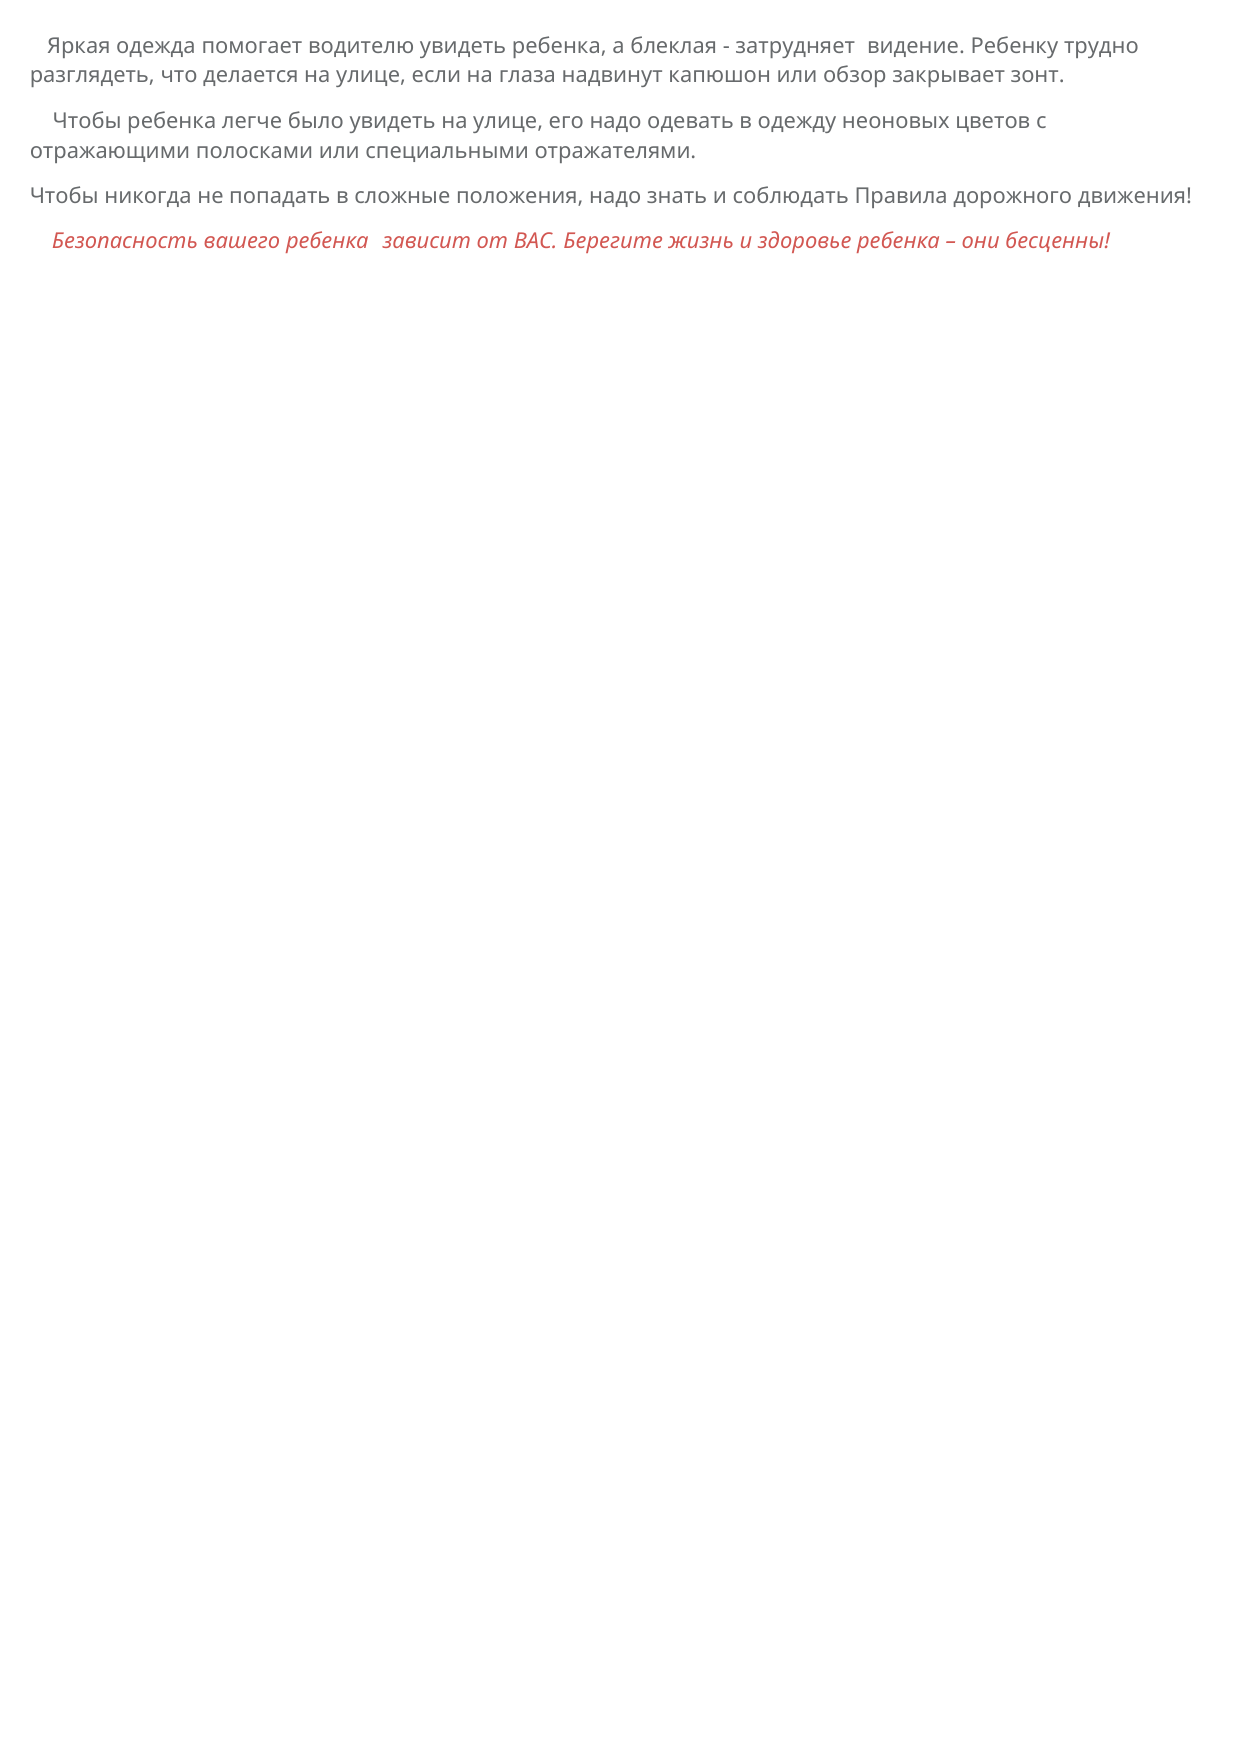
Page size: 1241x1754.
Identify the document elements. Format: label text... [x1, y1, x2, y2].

text Чтобы никогда не попадать в сложные положения, надо знать и соблюдать Правила дорожного движения! [29, 180, 1211, 210]
text Безопасность вашего ребенка зависит от ВАС. Берегите жизнь и здоровье ребенка – они бесценны! [29, 225, 1211, 255]
text Чтобы ребенка легче было увидеть на улице, его надо одевать в одежду неоновых цветов с отражающими полосками или специальными отражателями. [29, 105, 1211, 164]
text Яркая одежда помогает водителю увидеть ребенка, а блеклая - затрудняет видение. Ребенку трудно разглядеть, что делается на улице, если на глаза надвинут капюшон или обзор закрывает зонт. [29, 29, 1211, 89]
